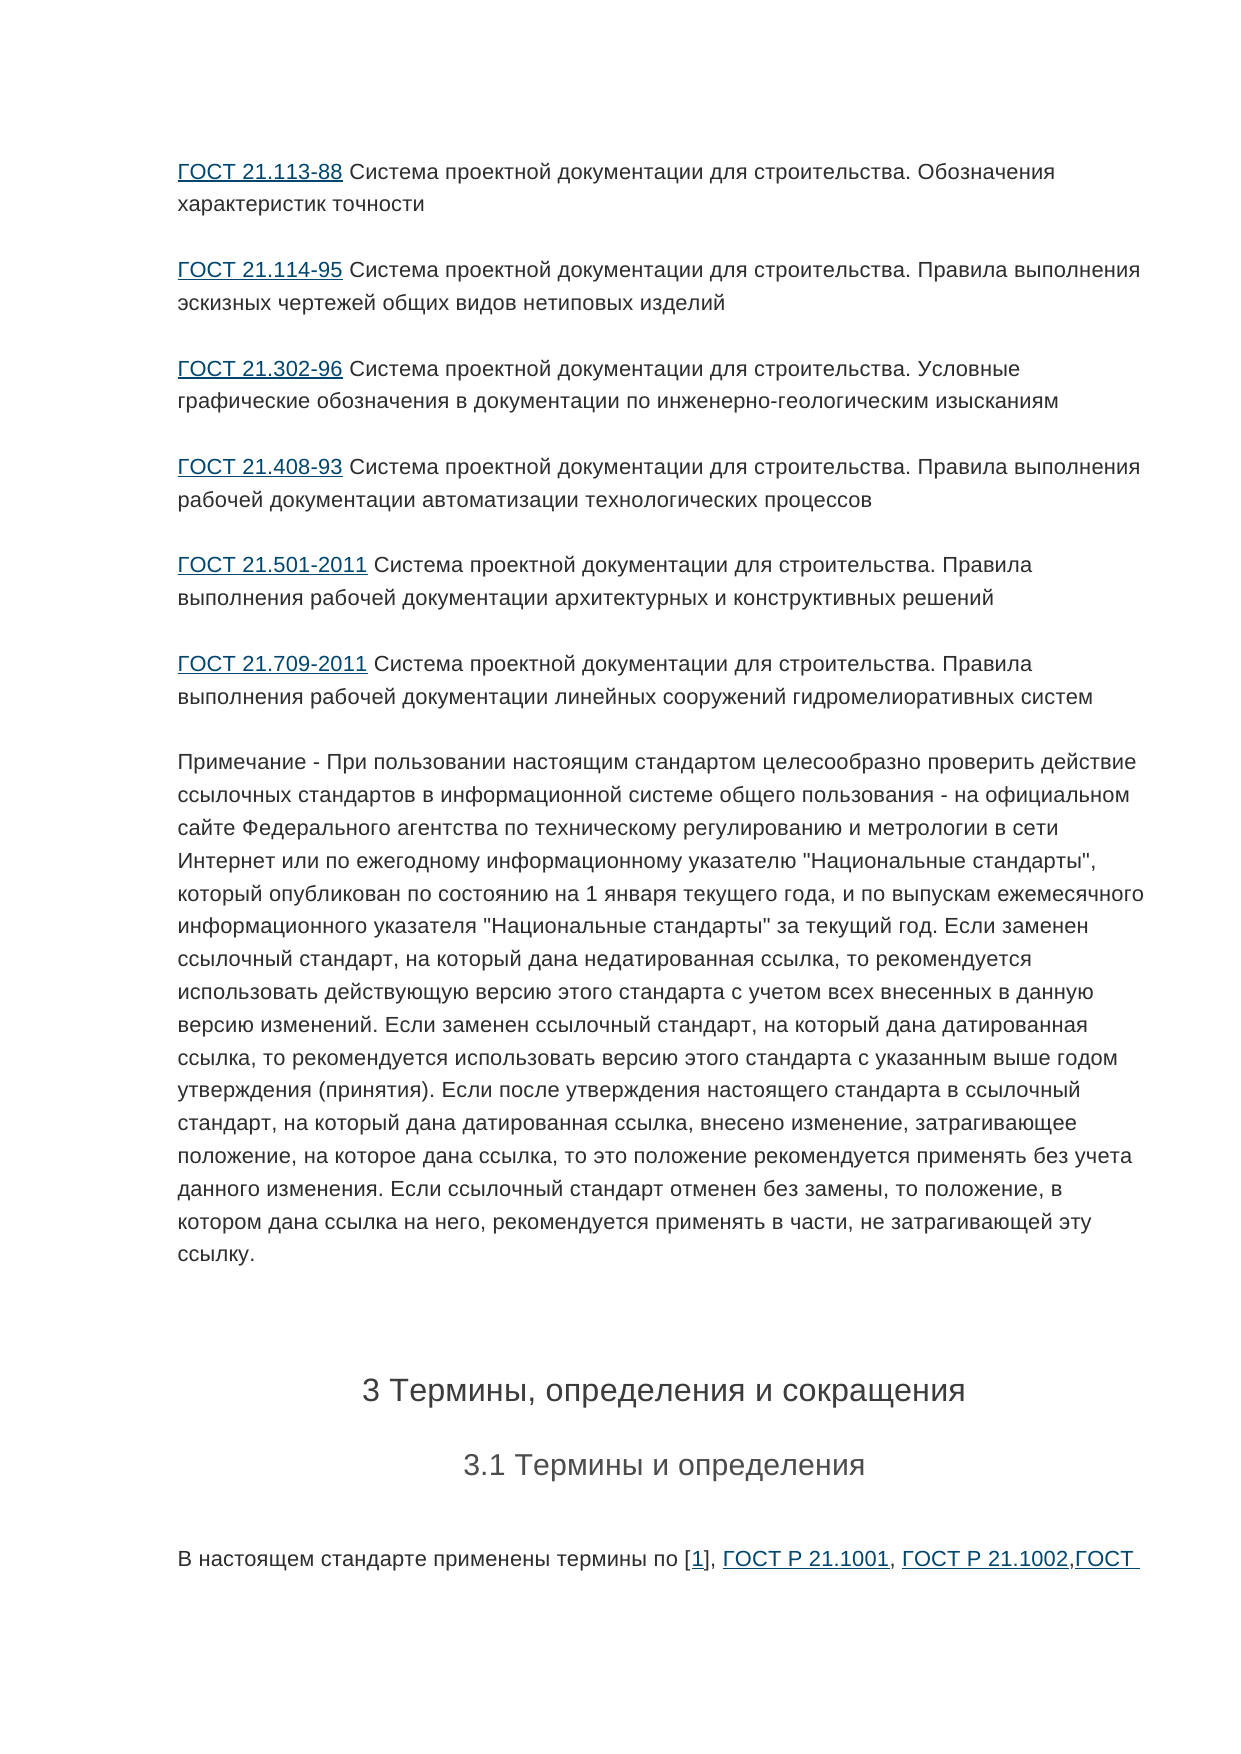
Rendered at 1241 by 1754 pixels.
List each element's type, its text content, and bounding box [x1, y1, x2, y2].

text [177, 118, 1152, 1332]
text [177, 1506, 1152, 1571]
text 3.1 Термины и определения [177, 1447, 1152, 1482]
text 3 Термины, определения и сокращения [177, 1371, 1152, 1408]
